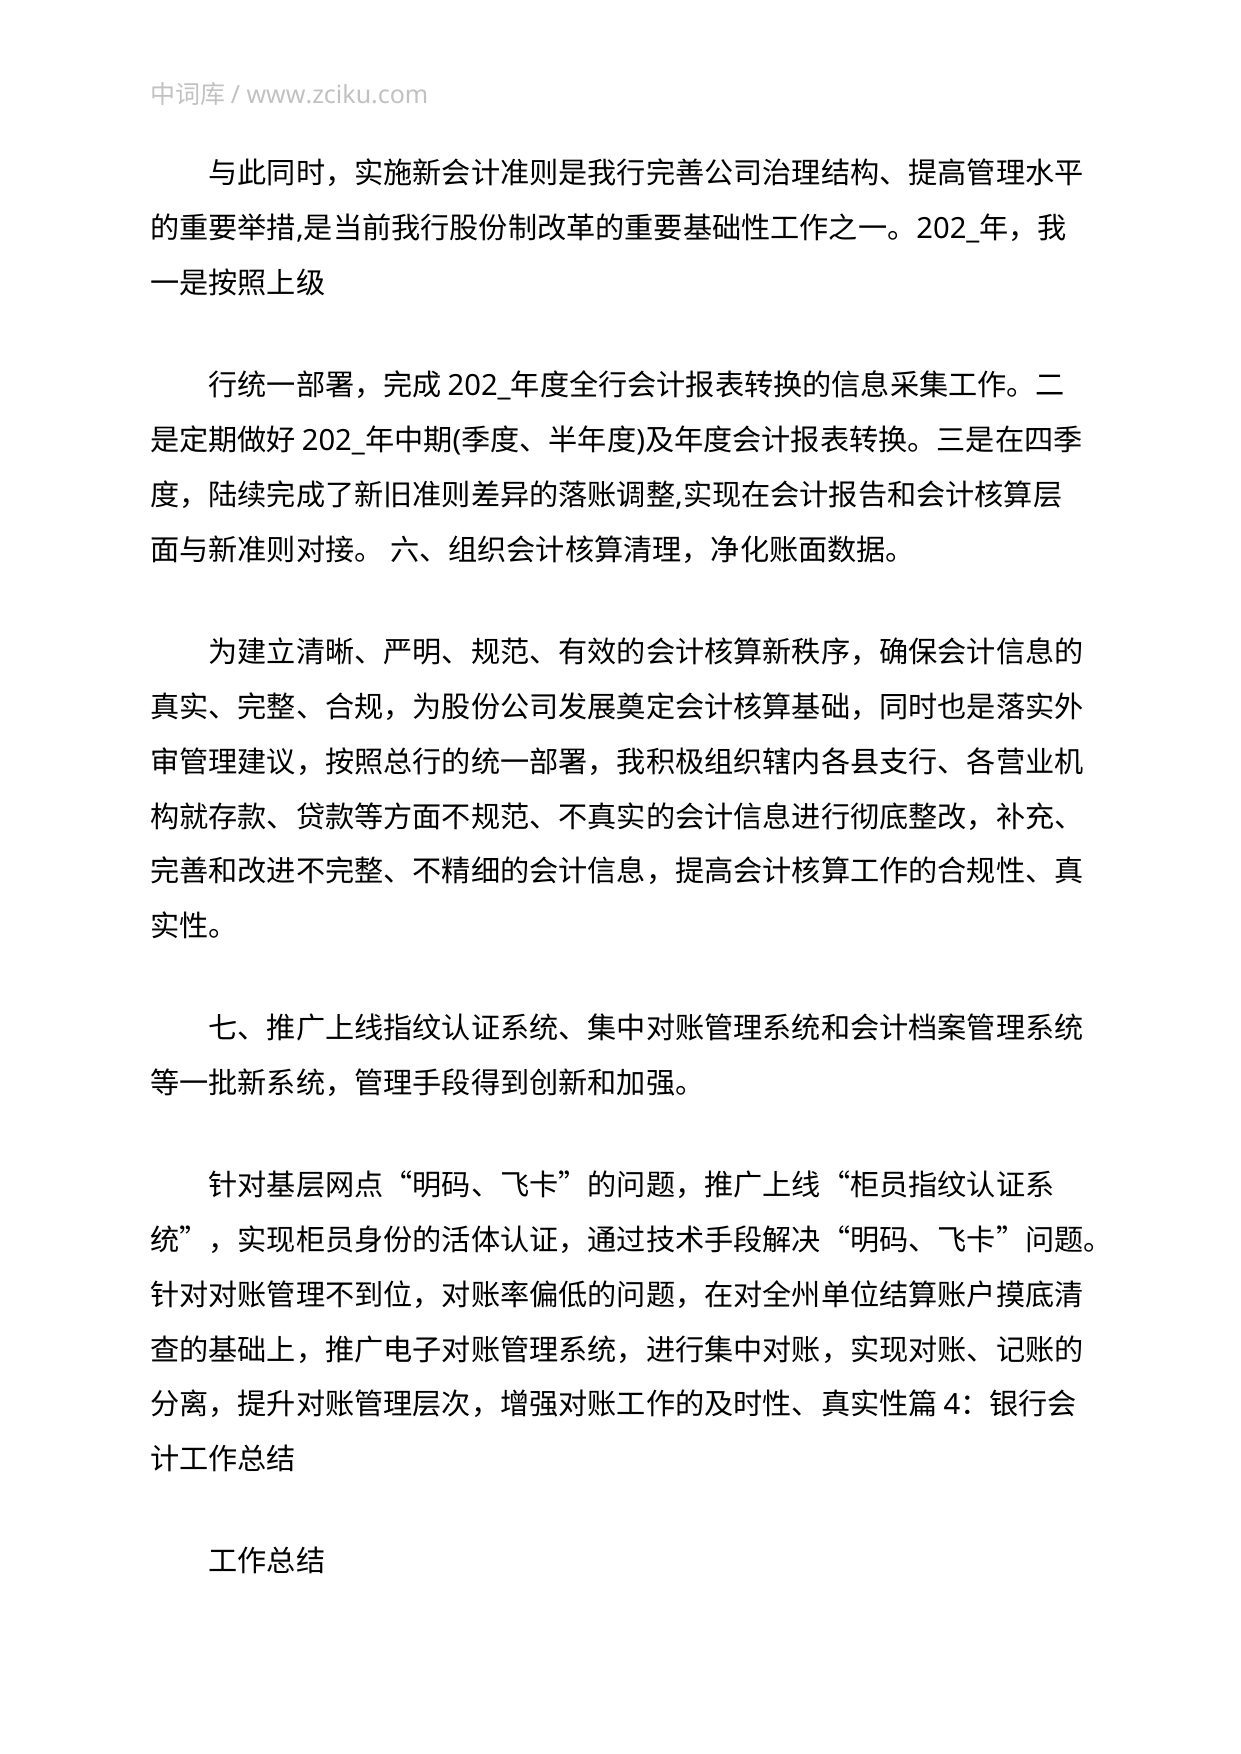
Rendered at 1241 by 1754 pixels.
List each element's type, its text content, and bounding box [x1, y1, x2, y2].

text 工作总结 [150, 1538, 1090, 1580]
text 针对基层网点“明码、飞卡”的问题，推广上线“柜员指纹认证系统”，实现柜员身份的活体认证，通过技术手段解决“明码、飞卡”问题。针对对账管理不到位，对账率偏低的问题，在对全州单位结算账户摸底清查的基础上，推广电子对账管理系统，进行集中对账，实现对账、记账的分离，提升对账管理层次，增强对账工作的及时性、真实性篇4：银行会计工作总结 [150, 1161, 1090, 1478]
text 为建立清晰、严明、规范、有效的会计核算新秩序，确保会计信息的真实、完整、合规，为股份公司发展奠定会计核算基础，同时也是落实外审管理建议，按照总行的统一部署，我积极组织辖内各县支行、各营业机构就存款、贷款等方面不规范、不真实的会计信息进行彻底整改，补充、完善和改进不完整、不精细的会计信息，提高会计核算工作的合规性、真实性。 [150, 628, 1090, 945]
text 与此同时，实施新会计准则是我行完善公司治理结构、提高管理水平的重要举措,是当前我行股份制改革的重要基础性工作之一。202_年，我一是按照上级 [150, 150, 1090, 302]
text 行统一部署，完成202_年度全行会计报表转换的信息采集工作。二是定期做好202_年中期(季度、半年度)及年度会计报表转换。三是在四季度，陆续完成了新旧准则差异的落账调整,实现在会计报告和会计核算层面与新准则对接。 六、组织会计核算清理，净化账面数据。 [150, 362, 1090, 569]
text 七、推广上线指纹认证系统、集中对账管理系统和会计档案管理系统等一批新系统，管理手段得到创新和加强。 [150, 1005, 1090, 1102]
